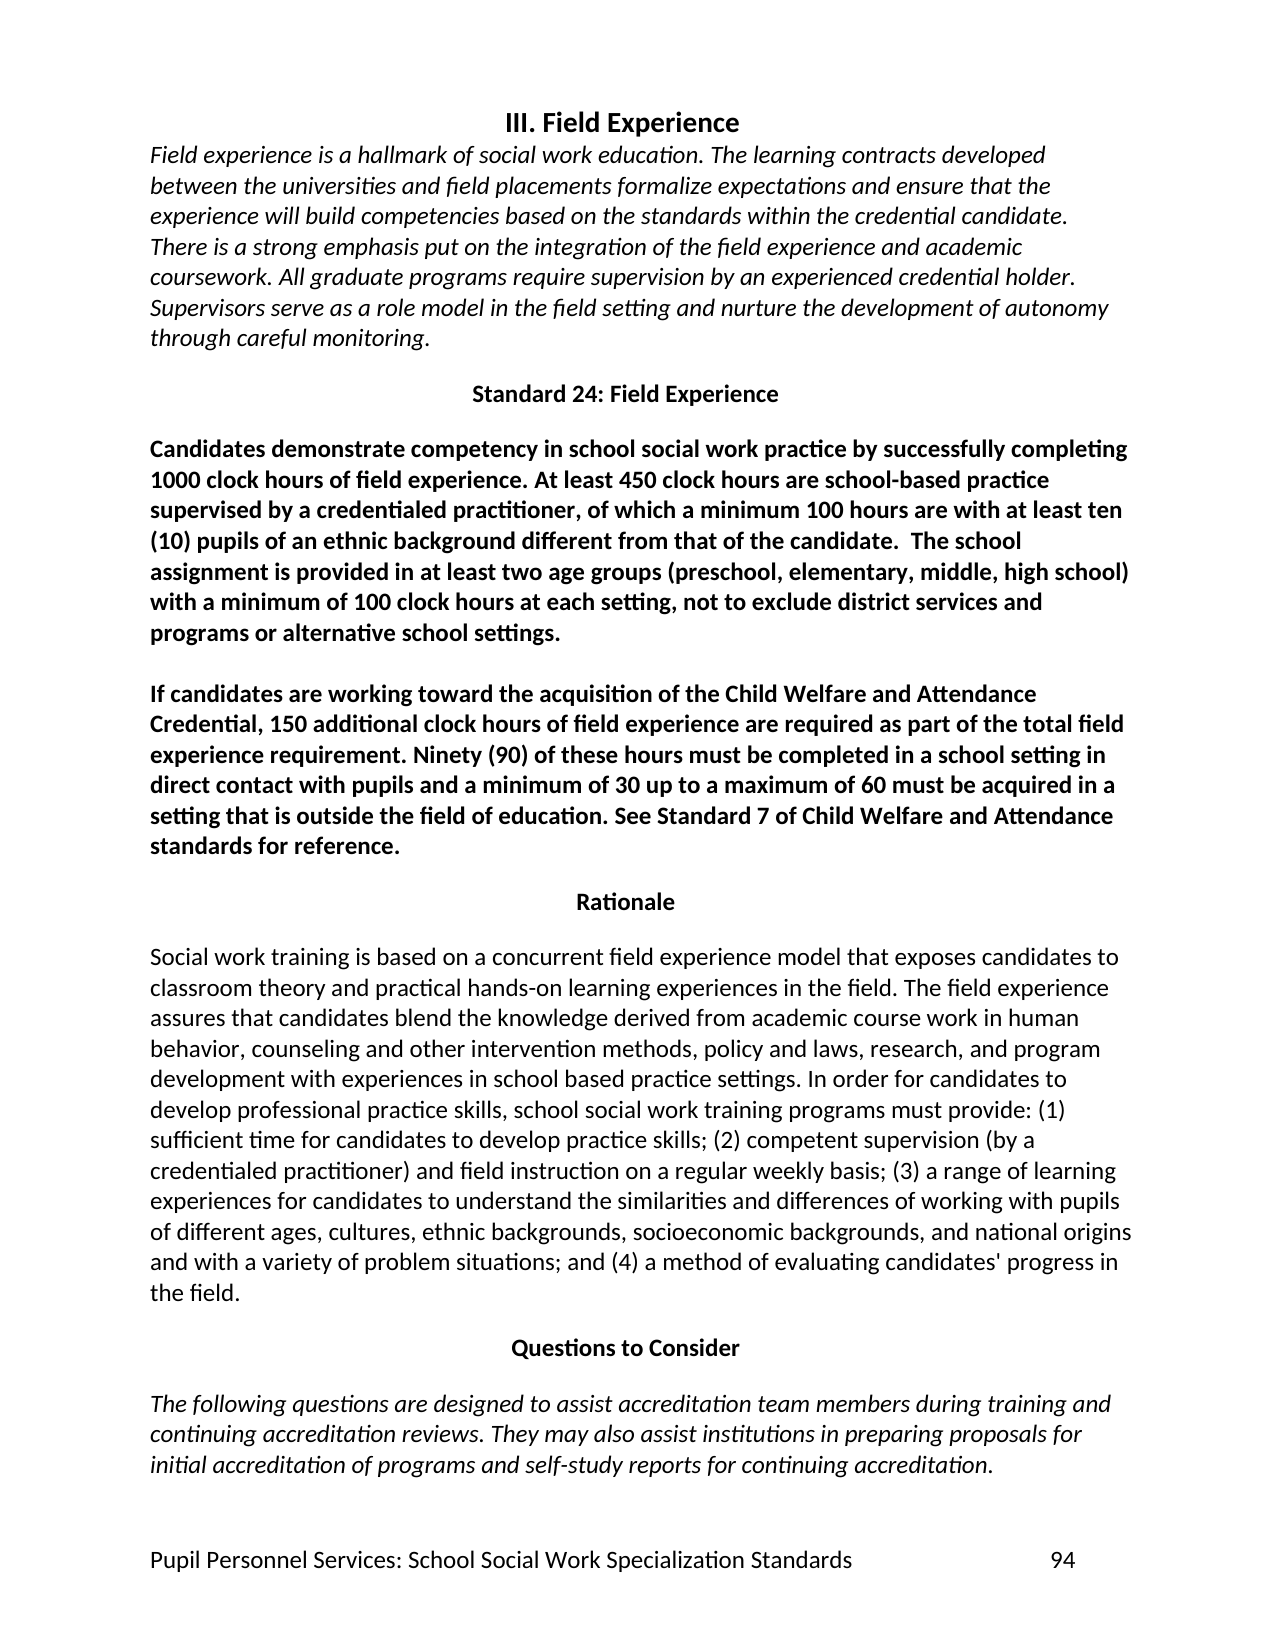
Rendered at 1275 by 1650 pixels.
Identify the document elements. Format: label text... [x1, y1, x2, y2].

text Social work training is based on a concurrent field experience model that exposes candidates to classroom theory and practical hands-on learning experiences in the field. The field experience assures that candidates blend the knowledge derived from academic course work in human behavior, counseling and other intervention methods, policy and laws, research, and program development with experiences in school based practice settings. In order for candidates to develop professional practice skills, school social work training programs must provide: (1) sufficient time for candidates to develop practice skills; (2) competent supervision (by a credentialed practitioner) and field instruction on a regular weekly basis; (3) a range of learning experiences for candidates to understand the similarities and differences of working with pupils of different ages, cultures, ethnic backgrounds, socioeconomic backgrounds, and national origins and with a variety of problem situations; and (4) a method of evaluating candidates' progress in the field. [150, 941, 1134, 1308]
text Candidates demonstrate competency in school social work practice by successfully completing 1000 clock hours of field experience. At least 450 clock hours are school-based practice supervised by a credentialed practitioner, of which a minimum 100 hours are with at least ten (10) pupils of an ethnic background different from that of the candidate. The school assignment is provided in at least two age groups (preschool, elementary, middle, high school) with a minimum of 100 clock hours at each setting, not to exclude district services and programs or alternative school settings. [150, 433, 1134, 647]
text If candidates are working toward the acquisition of the Child Welfare and Attendance Credential, 150 additional clock hours of field experience are required as part of the total field experience requirement. Ninety (90) of these hours must be completed in a school setting in direct contact with pupils and a minimum of 30 up to a maximum of 60 must be acquired in a setting that is outside the field of education. See Standard 7 of Child Welfare and Attendance standards for reference. [150, 678, 1134, 861]
text Field experience is a hallmark of social work education. The learning contracts developed between the universities and field placements formalize expectations and ensure that the experience will build competencies based on the standards within the credential candidate. There is a strong emphasis put on the integration of the field experience and academic coursework. All graduate programs require supervision by an experienced credential holder. Supervisors serve as a role model in the field setting and nurture the development of autonomy through careful monitoring. [150, 139, 1134, 353]
subtitle Questions to Consider [156, 1333, 1095, 1363]
subtitle Rationale [156, 886, 1095, 916]
text The following questions are designed to assist accreditation team members during training and continuing accreditation reviews. They may also assist institutions in preparing proposals for initial accreditation of programs and self-study reports for continuing accreditation. [150, 1388, 1134, 1508]
subtitle Standard 24: Field Experience [156, 378, 1095, 408]
subtitle III. Field Experience [150, 104, 1094, 139]
